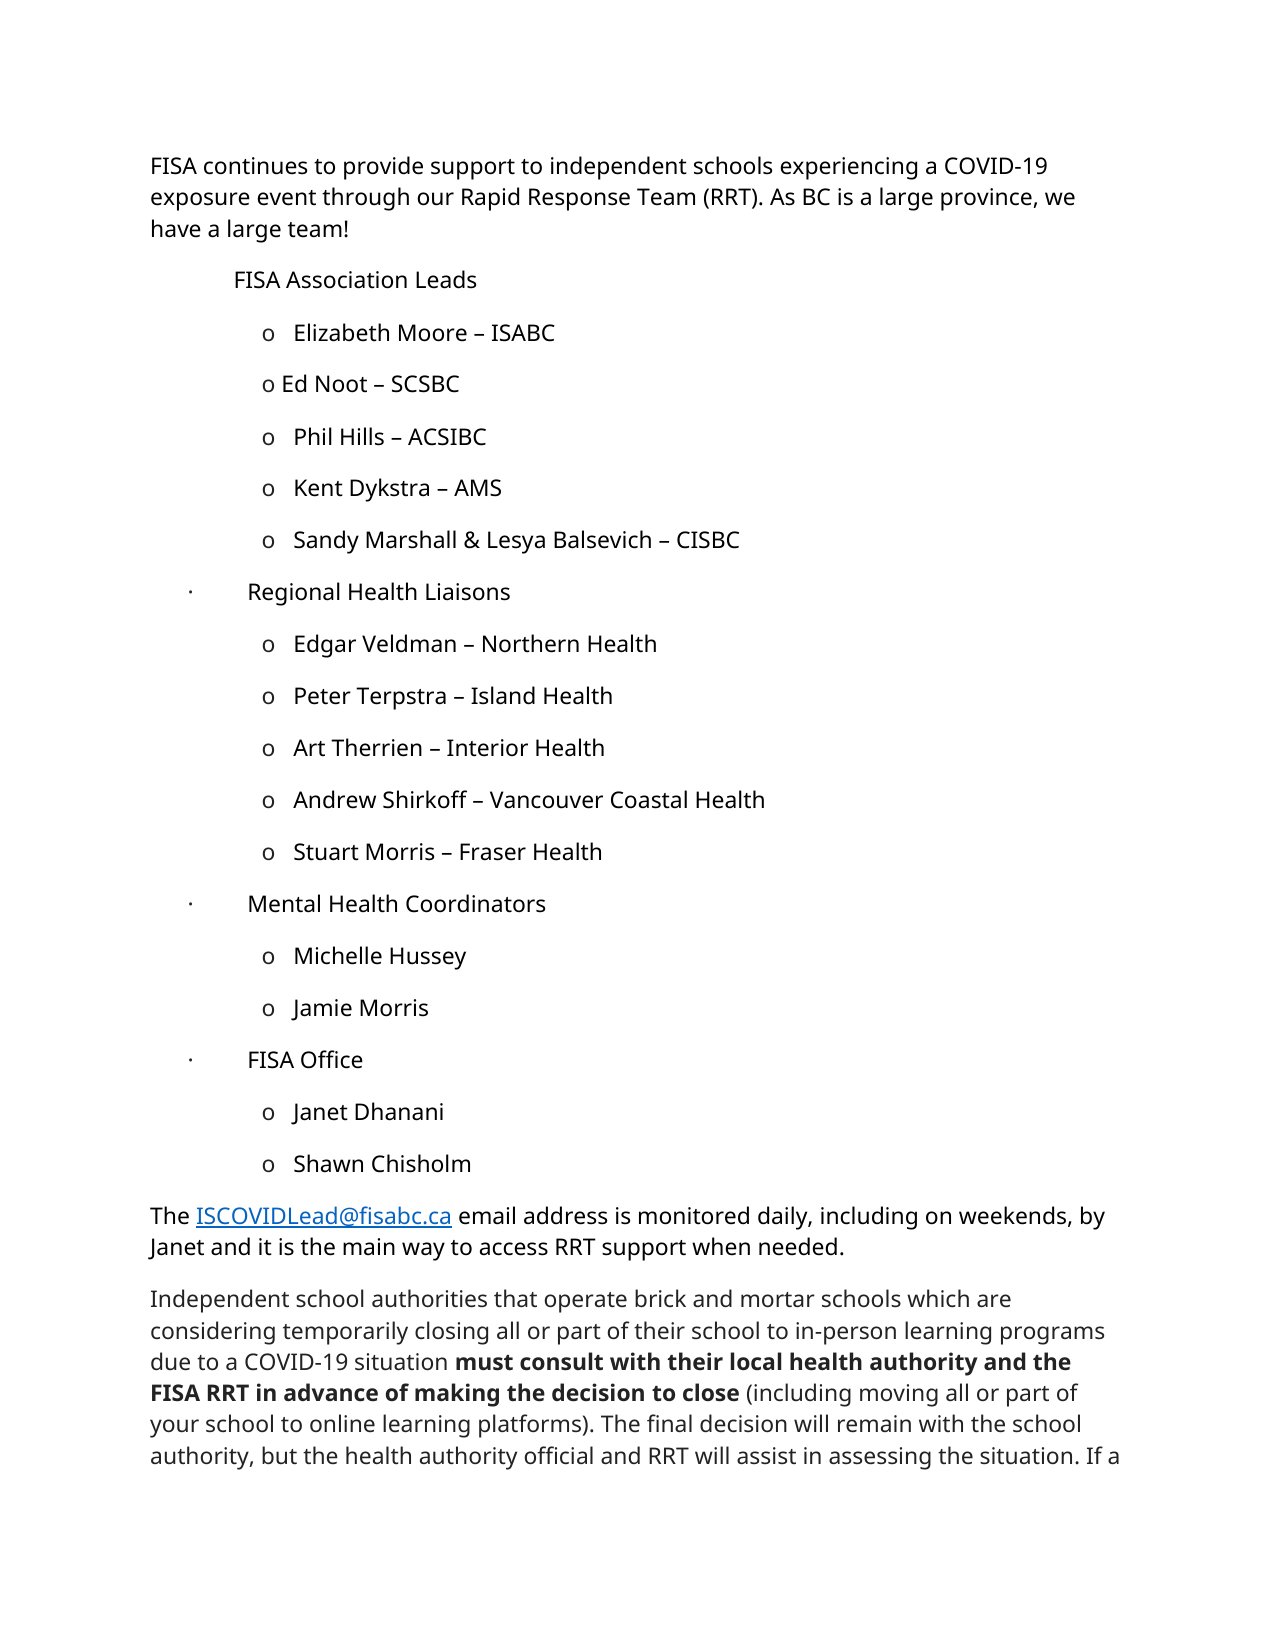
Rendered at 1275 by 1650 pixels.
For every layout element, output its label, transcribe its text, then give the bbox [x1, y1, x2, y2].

text o Sandy Marshall & Lesya Balsevich – CISBC [261, 524, 1125, 556]
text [150, 1283, 1125, 1471]
text o Stuart Morris – Fraser Health [261, 836, 1125, 867]
text o Shawn Chisholm [261, 1148, 1125, 1179]
text o Jamie Morris [261, 992, 1125, 1023]
text o Andrew Shirkoff – Vancouver Coastal Health [261, 784, 1125, 816]
text · FISA Office [187, 1044, 1125, 1075]
text · Mental Health Coordinators [187, 888, 1125, 919]
text FISA Association Leads [150, 264, 1125, 296]
text o Ed Noot – SCSBC [261, 368, 1125, 400]
text o Michelle Hussey [261, 940, 1125, 971]
text o Art Therrien – Interior Health [261, 732, 1125, 763]
text The ISCOVIDLead@fisabc.ca email address is monitored daily, including on weekends, by Janet and it is the main way to access RRT support when needed. [150, 1200, 1125, 1263]
text o Kent Dykstra – AMS [261, 472, 1125, 504]
text o Peter Terpstra – Island Health [261, 680, 1125, 712]
text o Phil Hills – ACSIBC [261, 420, 1125, 452]
text o Edgar Veldman – Northern Health [261, 628, 1125, 659]
text · Regional Health Liaisons [187, 576, 1125, 608]
text FISA continues to provide support to independent schools experiencing a COVID-19 exposure event through our Rapid Response Team (RRT). As BC is a large province, we have a large team! [150, 150, 1125, 244]
text o Janet Dhanani [261, 1096, 1125, 1127]
text o Elizabeth Moore – ISABC [261, 316, 1125, 348]
